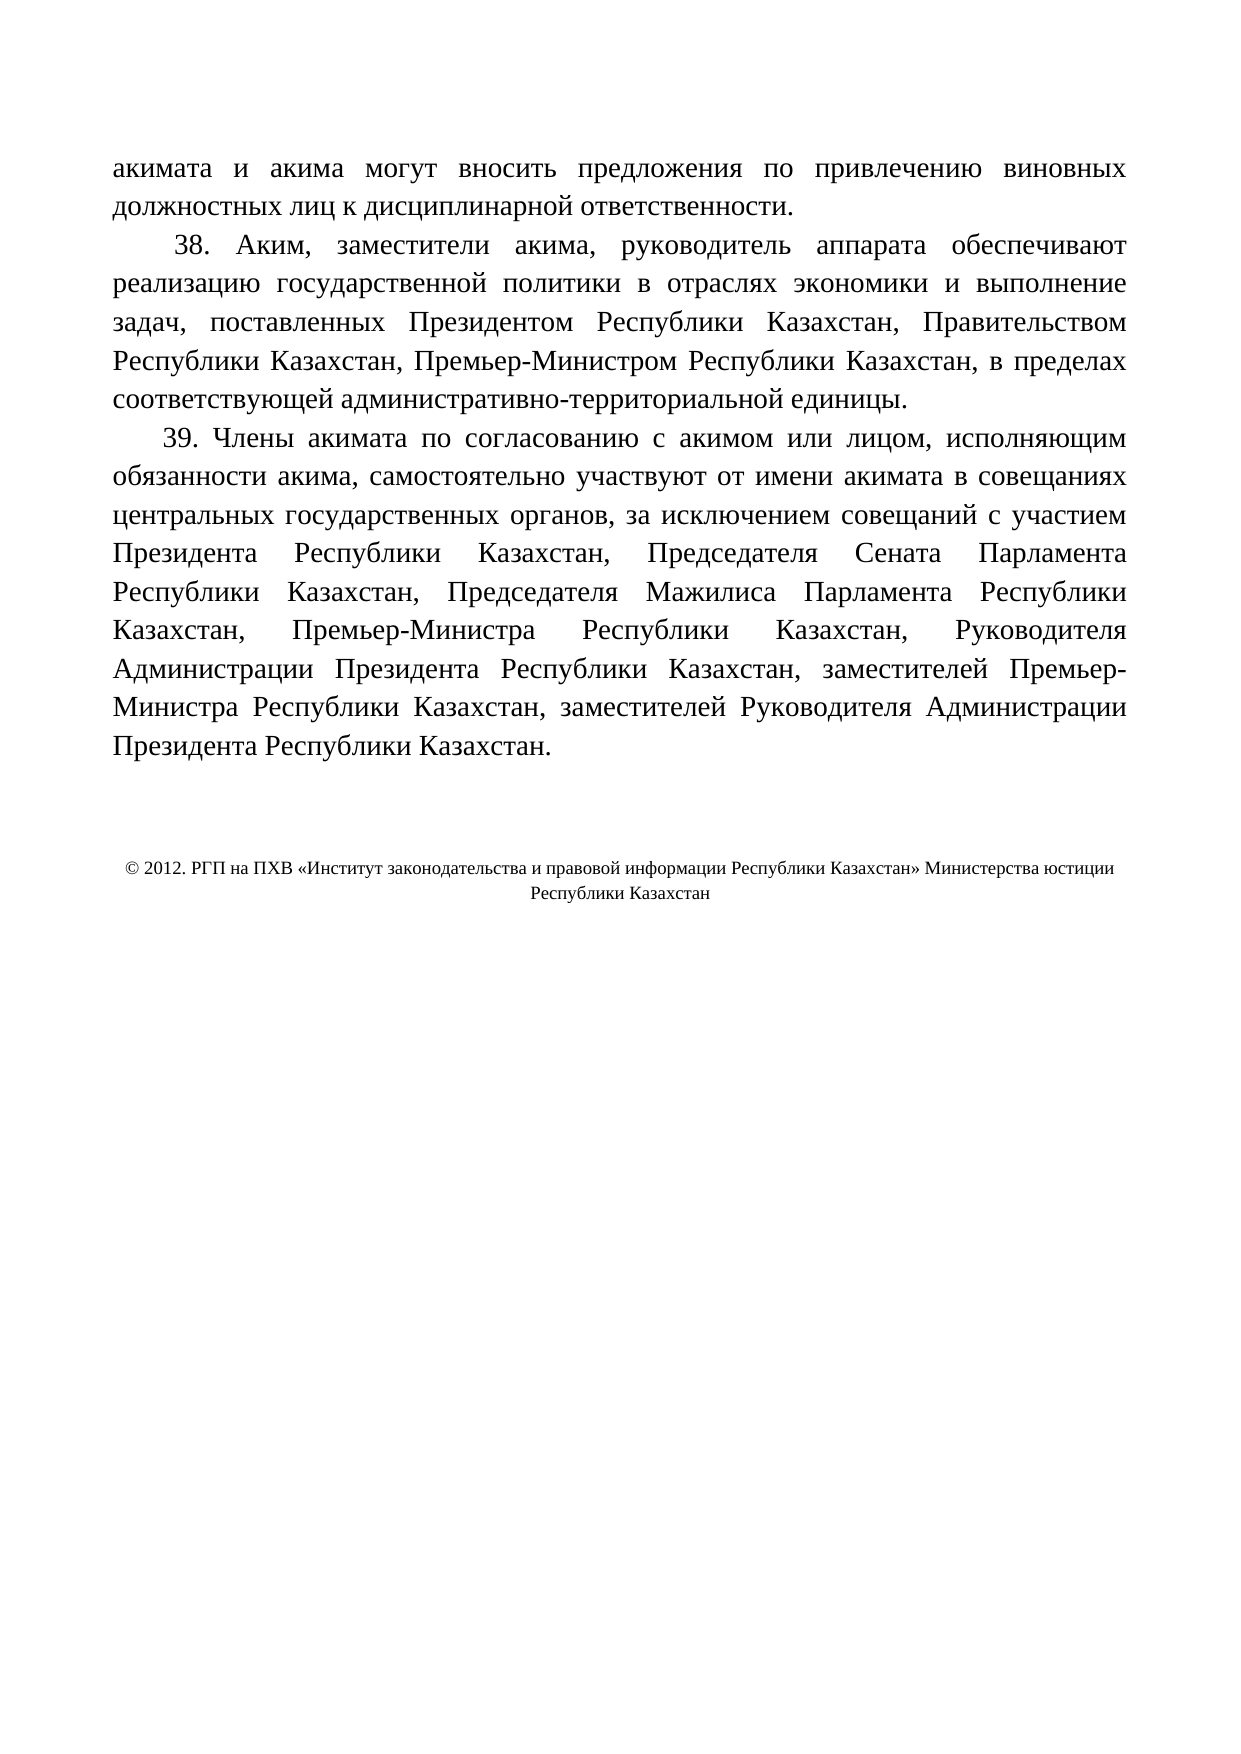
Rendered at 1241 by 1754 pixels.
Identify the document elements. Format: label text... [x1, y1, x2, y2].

text 38. Аким, заместители акима, руководитель аппарата обеспечивают реализацию государственной политики в отраслях экономики и выполнение задач, поставленных Президентом Республики Казахстан, Правительством Республики Казахстан, Премьер-Министром Республики Казахстан, в пределах соответствующей административно-территориальной единицы. [112, 227, 1128, 415]
text © 2012. РГП на ПХВ «Институт законодательства и правовой информации Республики Казахстан» Министерства юстиции Республики Казахстан [112, 857, 1128, 904]
text 39. Члены акимата по согласованию с акимом или лицом, исполняющим обязанности акима, самостоятельно участвуют от имени акимата в совещаниях центральных государственных органов, за исключением совещаний с участием Президента Республики Казахстан, Председателя Сената Парламента Республики Казахстан, Председателя Мажилиса Парламента Республики Казахстан, Премьер-Министра Республики Казахстан, Руководителя Администрации Президента Республики Казахстан, заместителей Премьер-Министра Республики Казахстан, заместителей Руководителя Администрации Президента Республики Казахстан. [112, 420, 1128, 762]
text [112, 150, 1128, 222]
